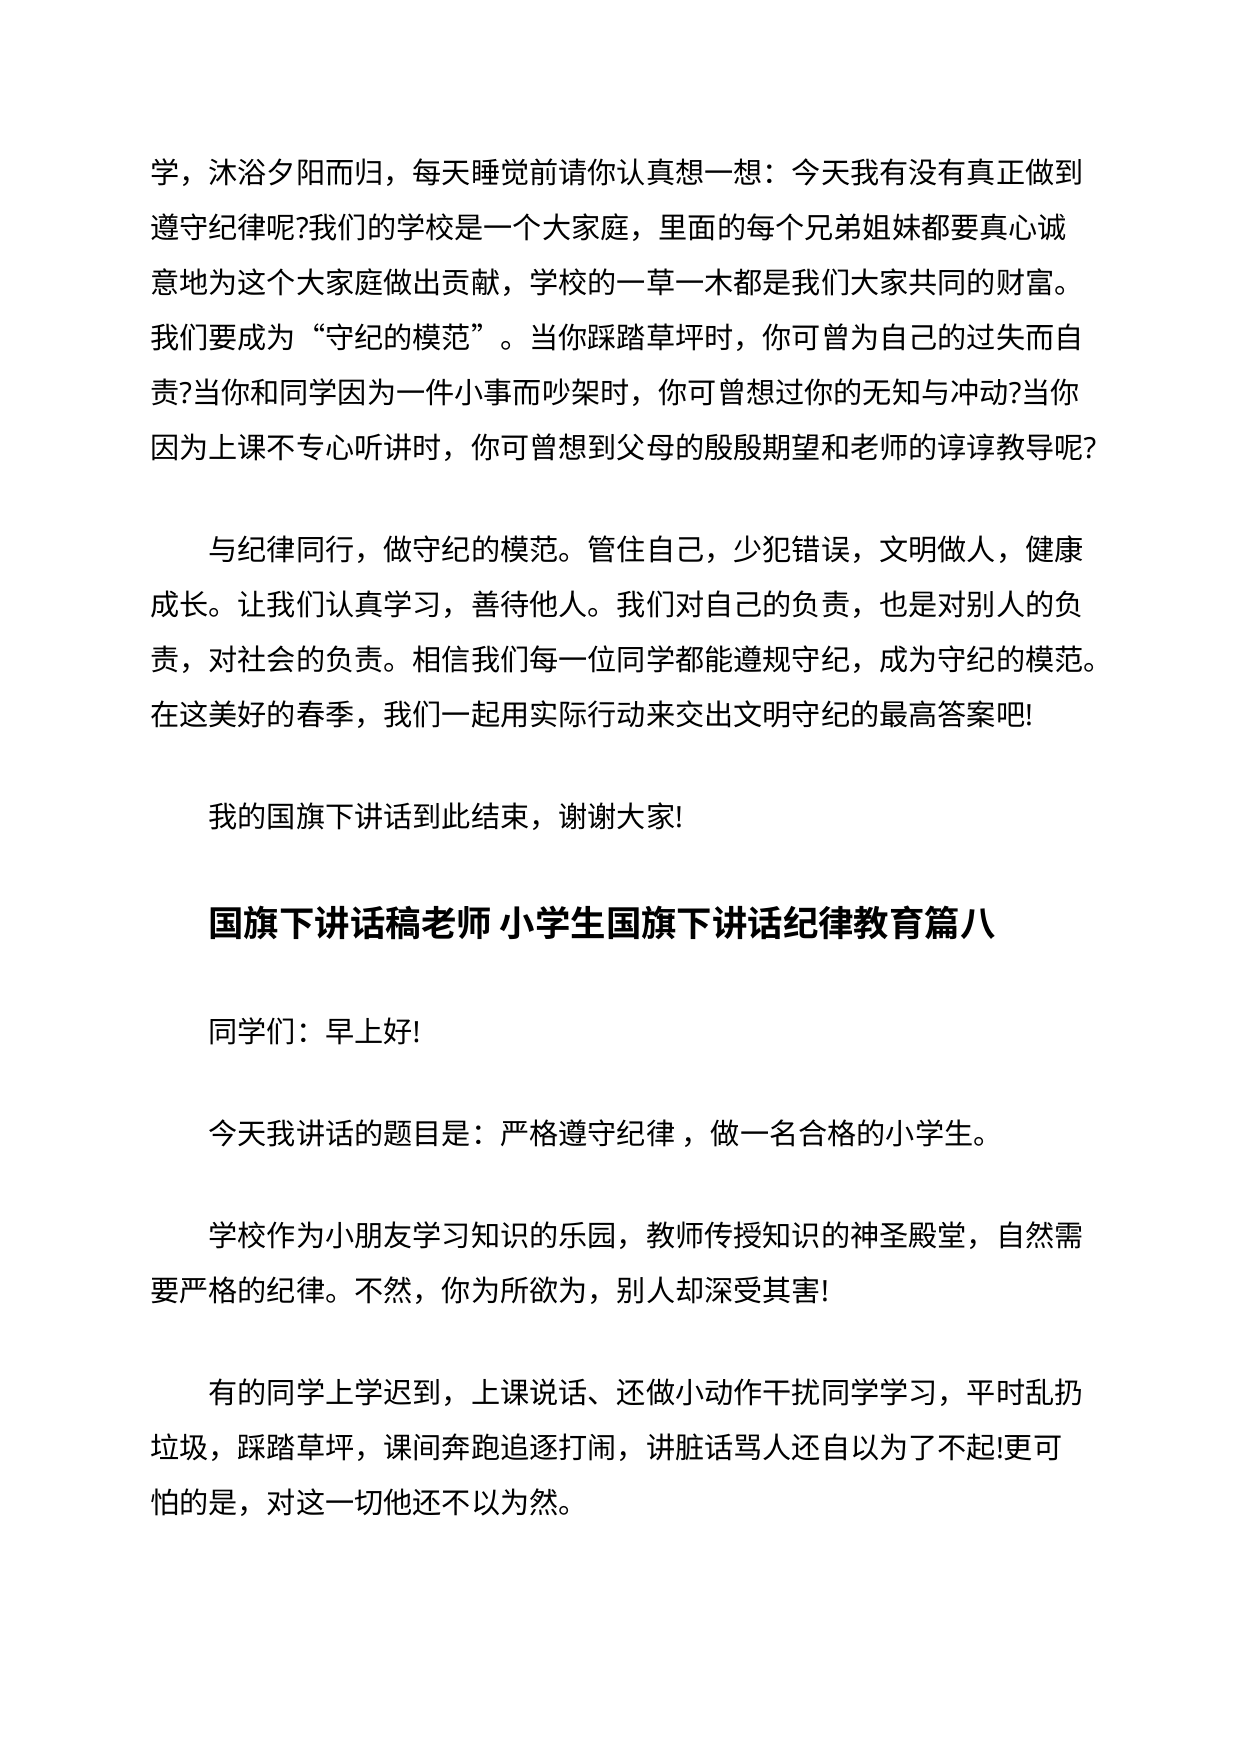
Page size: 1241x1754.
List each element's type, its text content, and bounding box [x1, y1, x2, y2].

text 与纪律同行，做守纪的模范。管住自己，少犯错误，文明做人，健康成长。让我们认真学习，善待他人。我们对自己的负责，也是对别人的负责，对社会的负责。相信我们每一位同学都能遵规守纪，成为守纪的模范。在这美好的春季，我们一起用实际行动来交出文明守纪的最高答案吧! [150, 527, 1090, 734]
text 国旗下讲话稿老师 小学生国旗下讲话纪律教育篇八 [150, 895, 1090, 947]
text 今天我讲话的题目是：严格遵守纪律 ，做一名合格的小学生。 [150, 1111, 1090, 1153]
text 有的同学上学迟到，上课说话、还做小动作干扰同学学习，平时乱扔垃圾，踩踏草坪，课间奔跑追逐打闹，讲脏话骂人还自以为了不起!更可怕的是，对这一切他还不以为然。 [150, 1369, 1090, 1522]
text 学校作为小朋友学习知识的乐园，教师传授知识的神圣殿堂，自然需要严格的纪律。不然，你为所欲为，别人却深受其害! [150, 1212, 1090, 1310]
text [150, 150, 1090, 467]
text 我的国旗下讲话到此结束，谢谢大家! [150, 793, 1090, 836]
text 同学们：早上好! [150, 1009, 1090, 1051]
